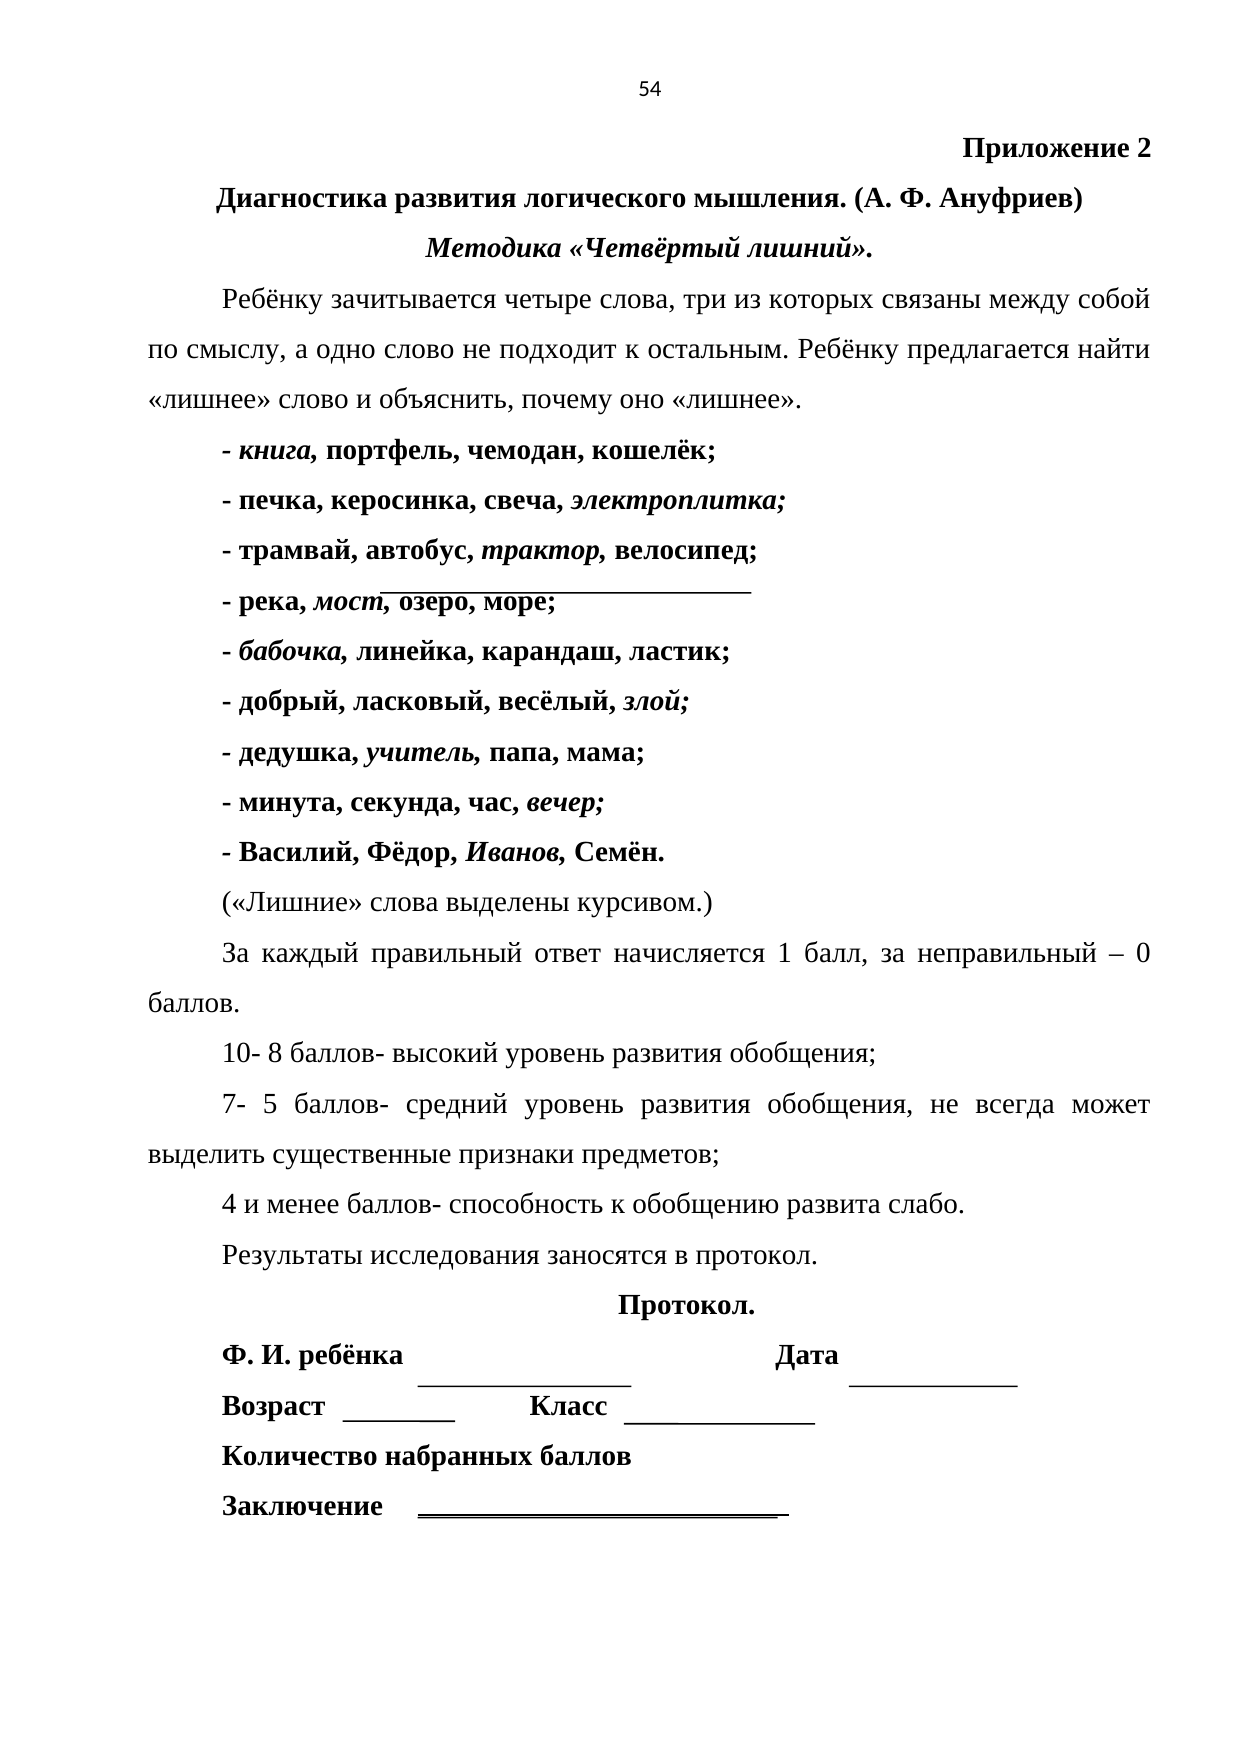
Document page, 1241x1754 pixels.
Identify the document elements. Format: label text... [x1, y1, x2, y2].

text («Лишние» слова выделены курсивом.) [148, 884, 1152, 918]
text Ф. И. ребёнка Дата [148, 1337, 1152, 1371]
text - бабочка, линейка, карандаш, ластик; [148, 633, 1152, 667]
text Заключение [148, 1488, 1152, 1522]
text Диагностика развития логического мышления. (А. Ф. Ануфриев) [148, 180, 1152, 214]
text 4 и менее баллов- способность к обобщению развита слабо. [148, 1186, 1152, 1220]
text Приложение 2 [148, 130, 1152, 163]
text Протокол. [148, 1287, 1152, 1321]
text - минута, секунда, час, вечер; [148, 784, 1152, 817]
text Методика «Четвёртый лишний». [148, 231, 1152, 264]
text Возраст Класс [148, 1388, 1152, 1421]
text - добрый, ласковый, весёлый, злой; [148, 683, 1152, 717]
text - Василий, Фёдор, Иванов, Семён. [148, 834, 1152, 868]
text Ребёнку зачитывается четыре слова, три из которых связаны между собой по смыслу, а одно слово не подходит к остальным. Ребёнку предлагается найти «лишнее» слово и объяснить, почему оно «лишнее». [148, 281, 1152, 415]
text - печка, керосинка, свеча, электроплитка; [148, 482, 1152, 516]
text За каждый правильный ответ начисляется 1 балл, за неправильный – 0 баллов. [148, 935, 1152, 1019]
text 10- 8 баллов- высокий уровень развития обобщения; [148, 1036, 1152, 1069]
text - дедушка, учитель, папа, мама; [148, 734, 1152, 767]
text - книга, портфель, чемодан, кошелёк; [148, 432, 1152, 465]
text 7- 5 баллов- средний уровень развития обобщения, не всегда может выделить существенные признаки предметов; [148, 1086, 1152, 1170]
text Результаты исследования заносятся в протокол. [148, 1237, 1152, 1270]
text Количество набранных баллов [148, 1438, 1152, 1472]
text - река, мост, озеро, море; [148, 583, 1152, 616]
text - трамвай, автобус, трактор, велосипед; [148, 532, 1152, 566]
